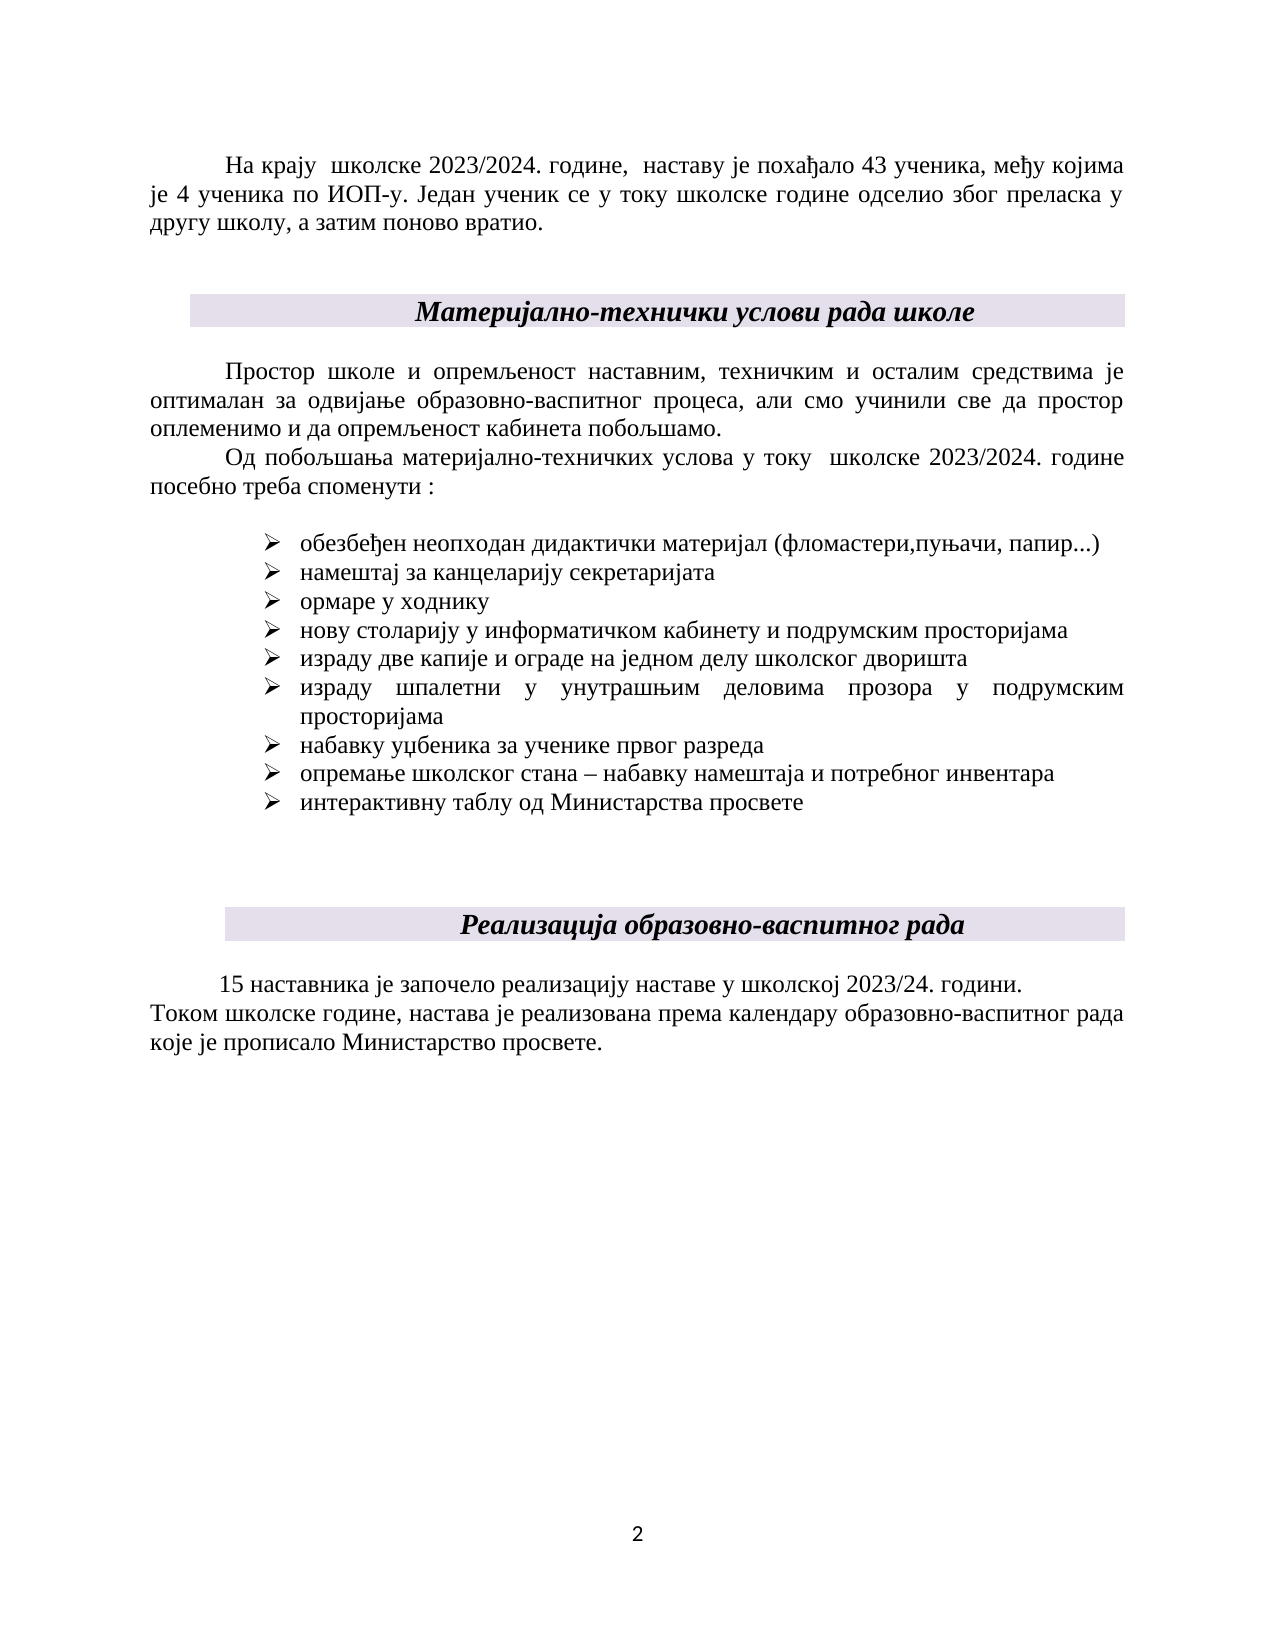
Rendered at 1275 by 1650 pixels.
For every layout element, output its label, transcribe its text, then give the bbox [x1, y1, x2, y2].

list опремање школског стана – набавку намештаја и потребног инвентара [262, 758, 1125, 787]
text Материјално-технички услови рада школе [190, 294, 1125, 327]
text Реализација образовно-васпитног рада [225, 907, 1125, 941]
text Током школске године, настава је реализована према календару образовно-васпитног рада које је прописало Министарство просвете. [150, 998, 1125, 1056]
list намештај за канцеларију секретаријата [262, 557, 1125, 586]
list набавку уџбеника за ученике првог разреда [262, 730, 1125, 758]
list нову столарију у информатичком кабинету и подрумским просторијама [262, 615, 1125, 643]
text На крају школске 2023/2024. године, наставу je похађало 43 ученика, међу којима је 4 ученика по ИОП-у. Један ученик се у току школске године одселио због преласка у другу школу, а затим поново вратио. [150, 150, 1125, 236]
list интерактивну таблу од Министарства просвете [262, 787, 1125, 816]
list обезбеђен неопходан дидактички материјал (фломастери,пуњачи, папир...) [262, 528, 1125, 557]
text Простор школе и опремљеност наставним, техничким и осталим средствима је оптималан за одвијање образовно-васпитног процеса, али смо учинили све да простор оплеменимо и да опремљеност кабинета побољшамо. [150, 356, 1125, 442]
list израду две капије и ограде на једном делу школског дворишта [262, 643, 1125, 672]
list ормаре у ходнику [262, 586, 1125, 615]
text Од побољшања материјално-техничких услова у току школске 2023/2024. године посебно треба споменути : [150, 442, 1125, 500]
text 15 наставника је започело реализацију наставе у школској 2023/24. години. [150, 969, 1125, 998]
list израду шпалетни у унутрашњим деловима прозора у подрумским просторијама [262, 672, 1125, 730]
